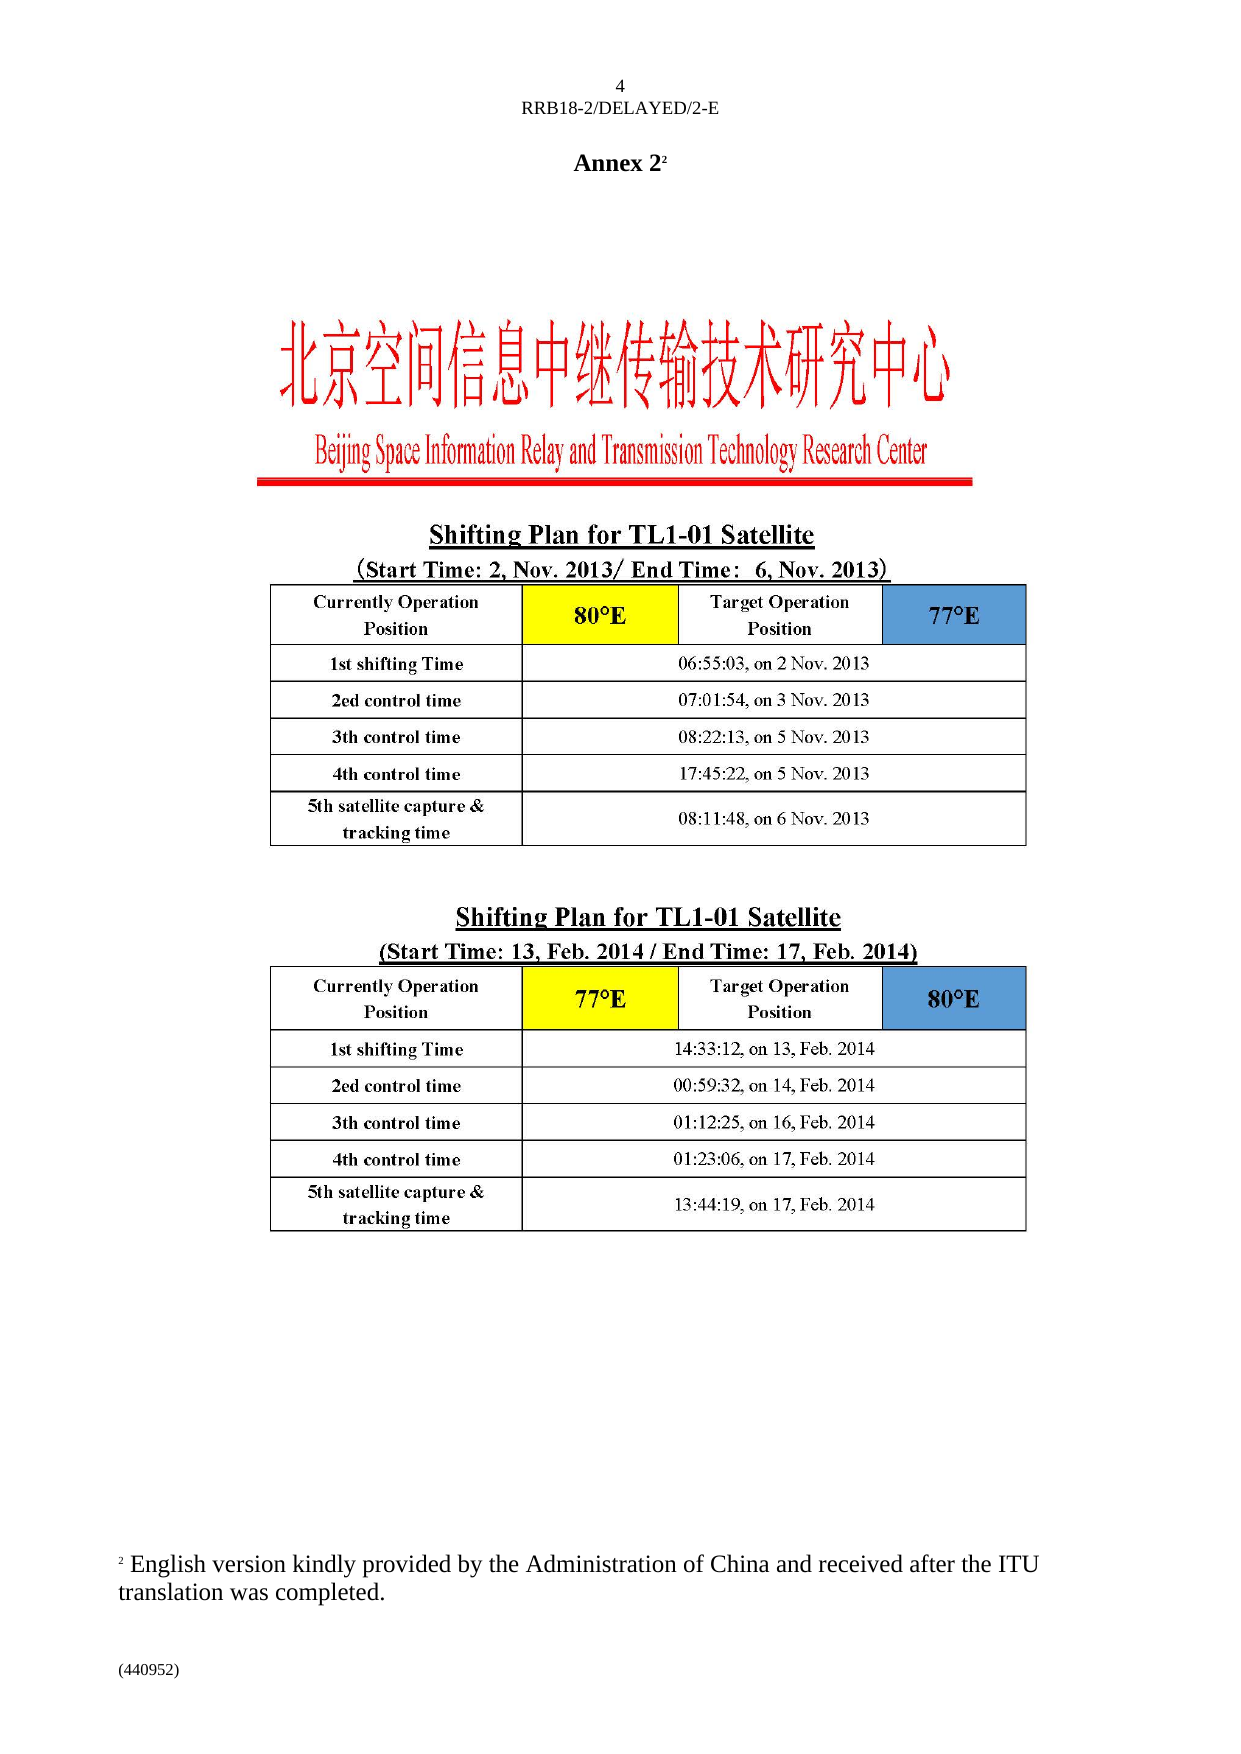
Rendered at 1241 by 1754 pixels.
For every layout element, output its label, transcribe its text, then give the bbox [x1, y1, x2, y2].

picture [118, 176, 1125, 1240]
text Annex 2 [118, 148, 1122, 176]
